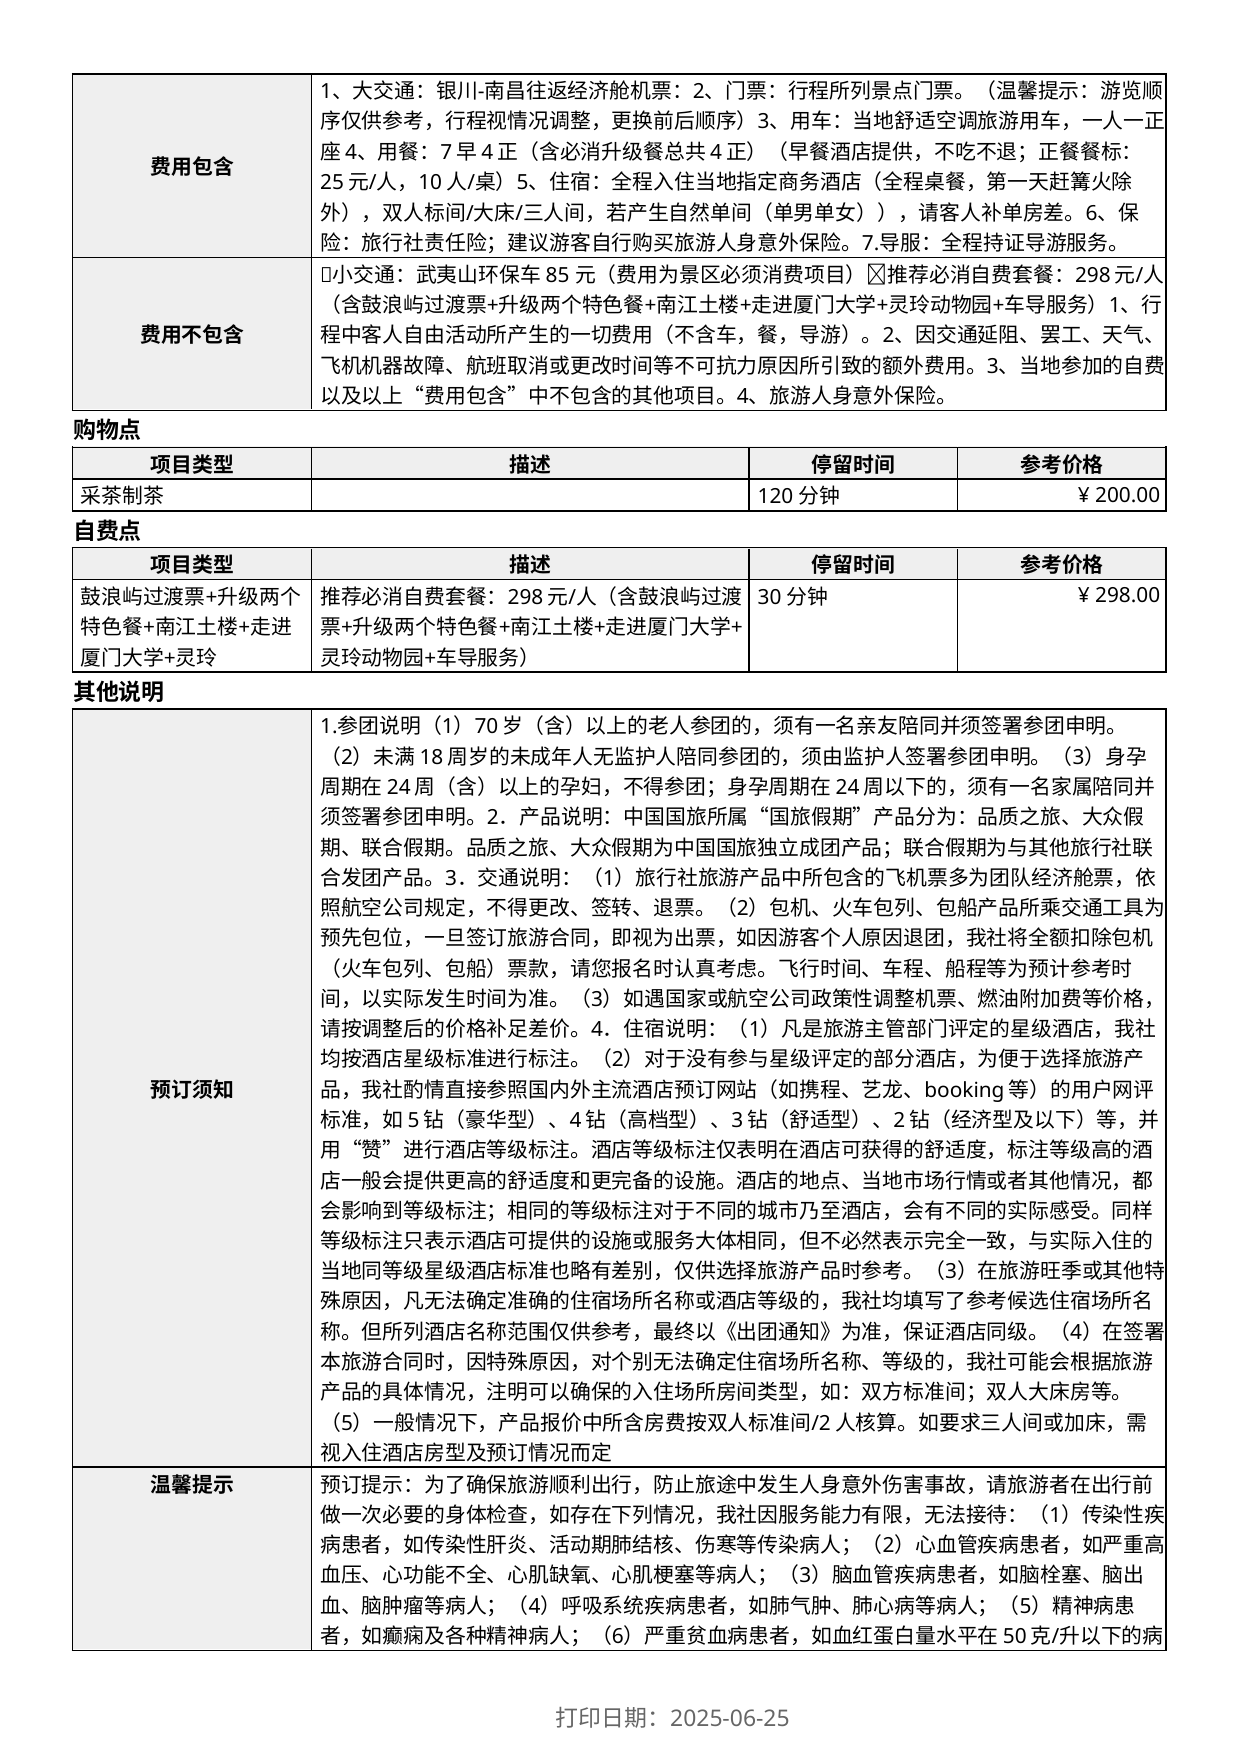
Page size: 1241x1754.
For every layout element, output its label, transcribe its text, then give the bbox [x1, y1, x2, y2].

table_header 项目类型 [73, 448, 311, 478]
table_cell 采茶制茶 [73, 480, 311, 510]
table_header 参考价格 [958, 448, 1165, 478]
table_header 预订须知 [73, 710, 311, 1466]
table_header 费用包含 [73, 75, 311, 256]
table_header 1、大交通：银川-南昌往返经济舱机票： [312, 75, 1165, 256]
table_header 描述 [312, 548, 749, 579]
table_cell [312, 480, 748, 510]
table_cell 小交通：武夷山环保车 85 元 [312, 258, 1165, 409]
table_header 停留时间 [750, 548, 957, 579]
table_cell 30 分钟 [750, 580, 957, 671]
table_header 1.参团说明 [312, 710, 1165, 1466]
table_cell ¥ 200.00 [958, 480, 1165, 510]
table_header 描述 [312, 448, 748, 478]
table_cell 费用不包含 [73, 258, 311, 409]
table_cell 推荐必消自费套餐：298元/人 [312, 580, 748, 671]
text 其他说明 [73, 674, 1167, 707]
text 购物点 [73, 412, 1167, 445]
table_cell 预订提示： [312, 1468, 1165, 1649]
table_header 参考价格 [958, 548, 1165, 579]
table_cell 120 分钟 [750, 480, 957, 510]
table_cell ¥ 298.00 [958, 580, 1165, 671]
table_header 项目类型 [73, 548, 311, 579]
table_cell 鼓浪屿过渡票+升级两个特色餐+南江土楼+走进厦门大学+灵玲 [73, 580, 311, 671]
table_header 停留时间 [750, 448, 957, 478]
text 自费点 [73, 513, 1167, 546]
table_cell 温馨提示 [73, 1468, 311, 1649]
